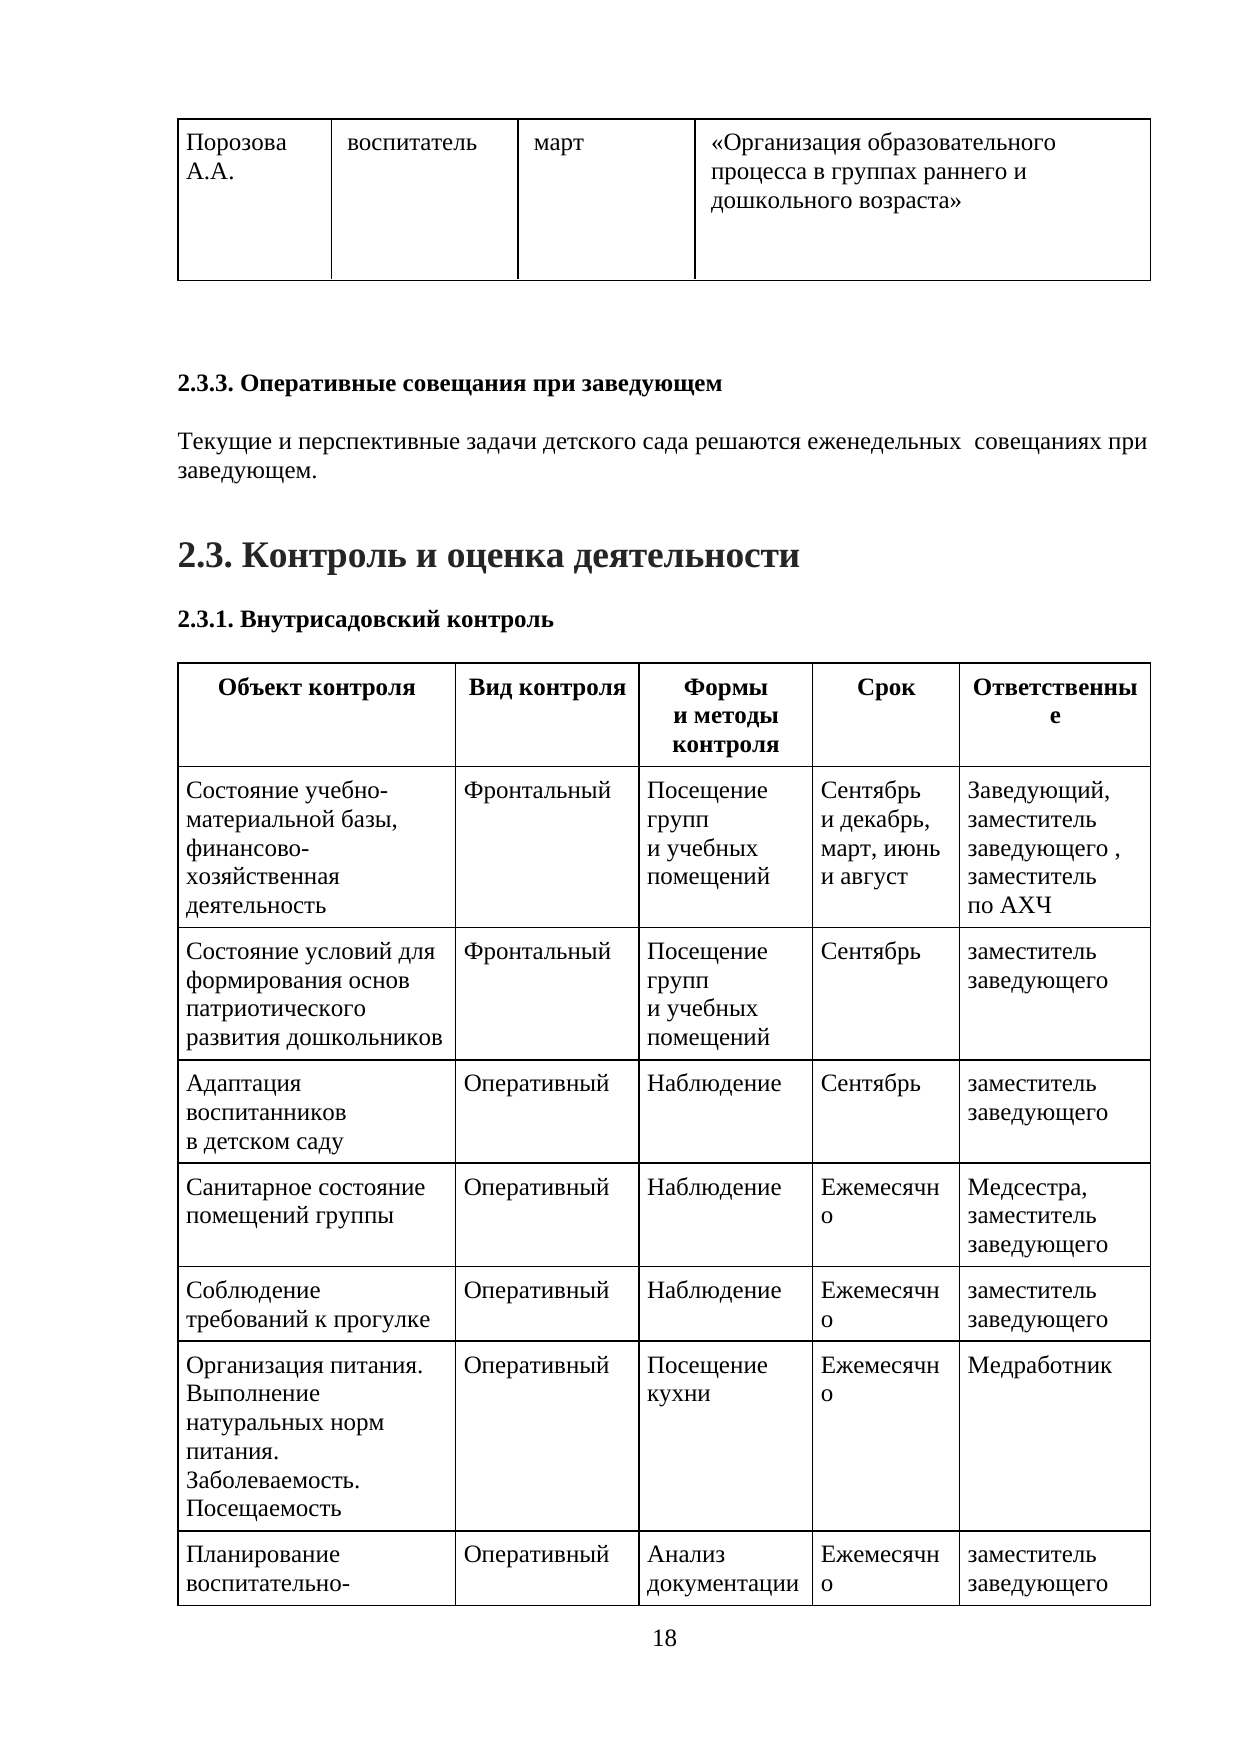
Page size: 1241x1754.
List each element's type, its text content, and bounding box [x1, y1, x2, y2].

table_cell Ежемесячно [813, 1164, 959, 1266]
table_header Ответственные [960, 664, 1150, 766]
table_cell Организация питания. Выполнение натуральных норм питания. Заболеваемость. Посещаемость [179, 1342, 455, 1530]
table_cell Оперативный [456, 1342, 638, 1530]
table_header Формы и методы контроля [640, 664, 812, 766]
table_cell Сентябрь и декабрь, март, июнь и август [813, 767, 959, 927]
text 2.3. Контроль и оценка деятельности [177, 513, 1152, 575]
table_cell Наблюдение [640, 1061, 812, 1162]
table_cell заместитель заведующего [960, 1061, 1150, 1162]
table_cell Состояние учебно-материальной базы, финансово-хозяйственная деятельность [179, 767, 455, 927]
table_cell Оперативный [456, 1061, 638, 1162]
table_cell воспитатель [332, 120, 517, 279]
table_header Срок [813, 664, 959, 766]
table_cell Сентябрь [813, 928, 959, 1059]
text Текущие и перспективные задачи детского сада решаются еженедельных совещаниях при заведующем. [177, 426, 1152, 483]
table_cell Адаптация воспитанников в детском саду [179, 1061, 455, 1162]
table_cell Посещение групп и учебных помещений [640, 928, 812, 1059]
table_cell Оперативный [456, 1267, 638, 1340]
table_cell Посещение групп и учебных помещений [640, 767, 812, 927]
table_cell Анализ документации [640, 1532, 812, 1605]
table_header Объект контроля [179, 664, 455, 766]
table_cell Состояние условий для формирования основ патриотического развития дошкольников [179, 928, 455, 1059]
table_cell Соблюдение требований к прогулке [179, 1267, 455, 1340]
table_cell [179, 1532, 455, 1605]
table_cell Оперативный [456, 1164, 638, 1266]
table_cell Наблюдение [640, 1267, 812, 1340]
table_cell заместитель заведующего [960, 1267, 1150, 1340]
table_cell Посещение кухни [640, 1342, 812, 1530]
text 2.3.1. Внутрисадовский контроль [177, 604, 1152, 633]
table_cell Сентябрь [813, 1061, 959, 1162]
table_cell март [519, 120, 694, 279]
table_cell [960, 1532, 1150, 1605]
table_cell «Организация образовательного процесса в группах раннего и дошкольного возраста» [696, 120, 1150, 279]
table_cell Ежемесячно [813, 1267, 959, 1340]
table_cell Санитарное состояние помещений группы [179, 1164, 455, 1266]
table_cell Медработник [960, 1342, 1150, 1530]
table_cell Заведующий, заместитель заведующего , заместитель по АХЧ [960, 767, 1150, 927]
table_header Вид контроля [456, 664, 638, 766]
table_cell Оперативный [456, 1532, 638, 1605]
table_cell Порозова А.А. [179, 120, 331, 279]
table_cell Фронтальный [456, 928, 638, 1059]
table_cell Наблюдение [640, 1164, 812, 1266]
table_cell Ежемесячно [813, 1342, 959, 1530]
table_cell Ежемесячно [813, 1532, 959, 1605]
table_cell заместитель заведующего [960, 928, 1150, 1059]
table_cell Фронтальный [456, 767, 638, 927]
text 2.3.3. Оперативные совещания при заведующем [177, 368, 1152, 397]
table_cell Медсестра, заместитель заведующего [960, 1164, 1150, 1266]
